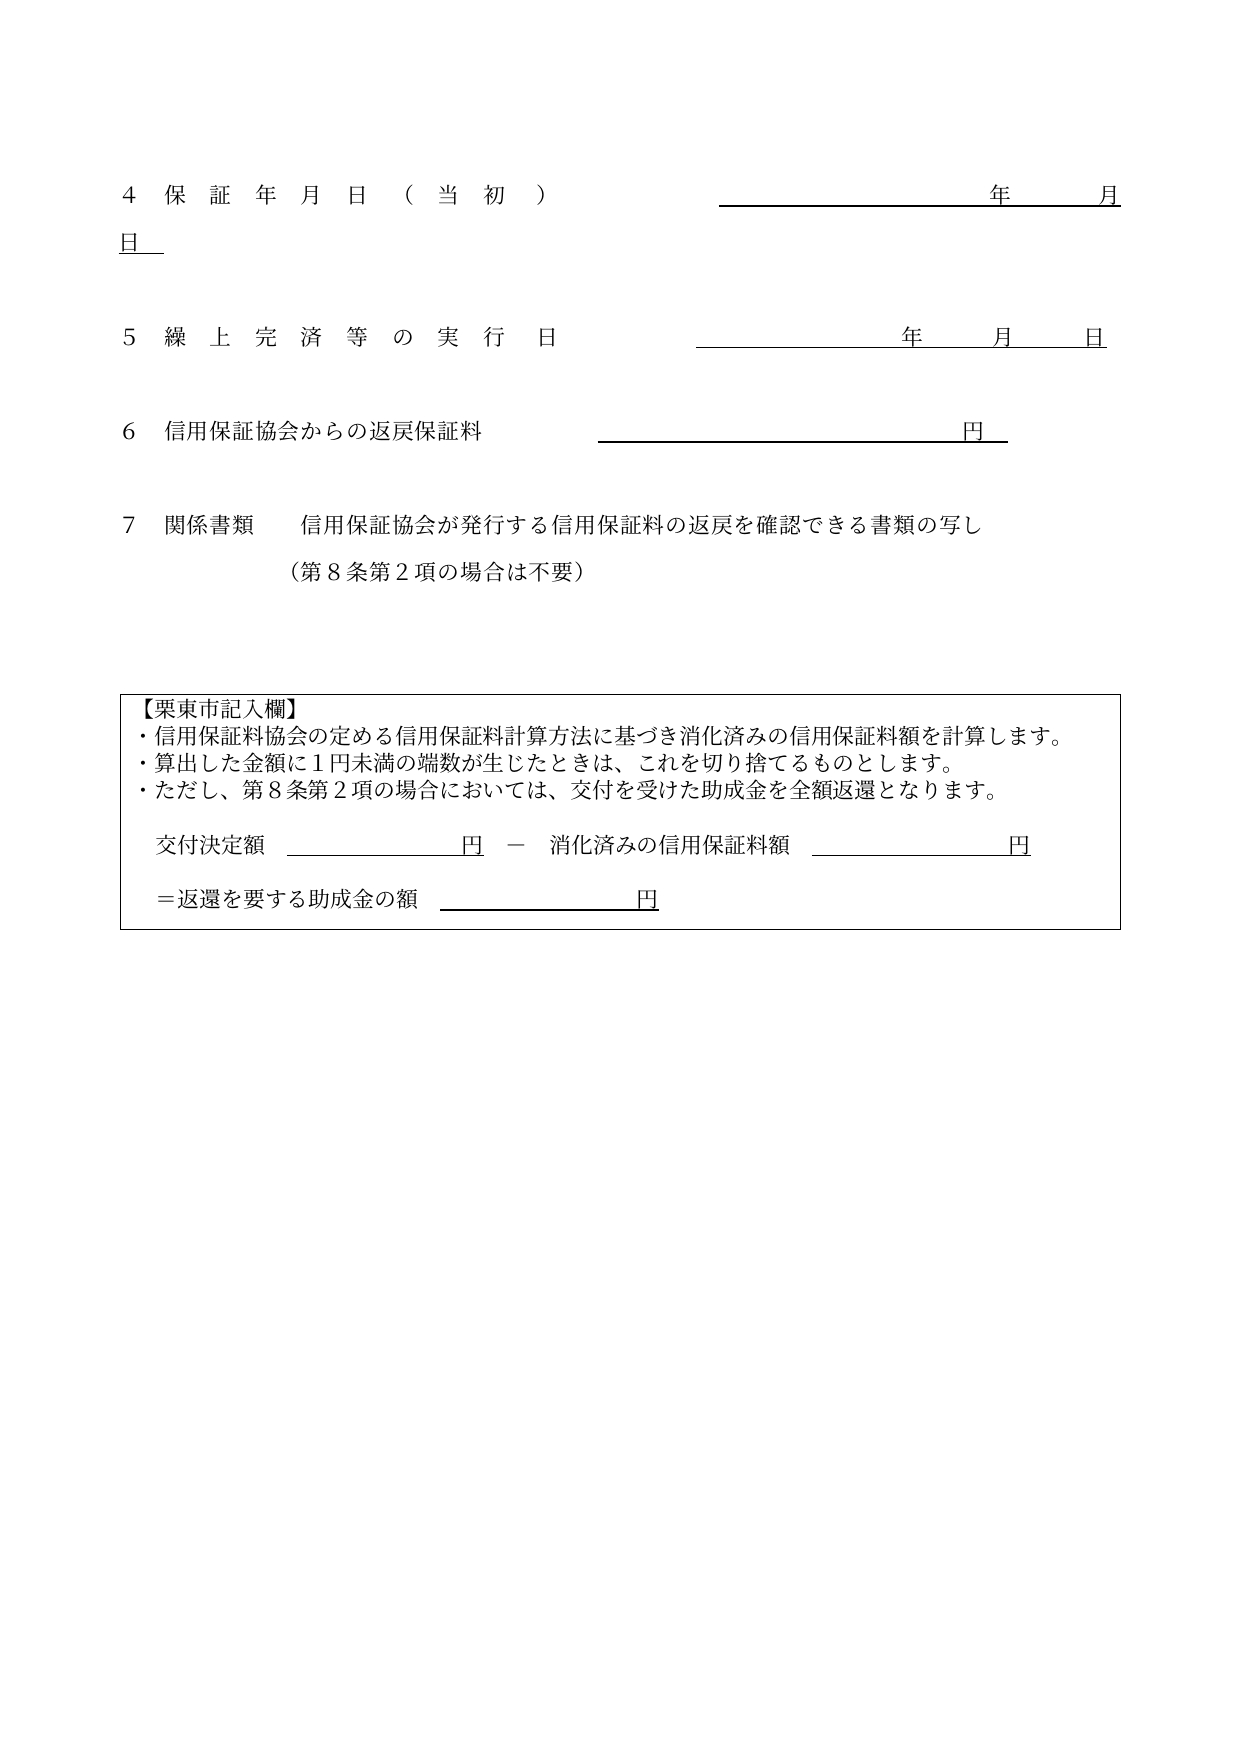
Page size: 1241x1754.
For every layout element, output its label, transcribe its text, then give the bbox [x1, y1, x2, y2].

text ６ 信用保証協会からの返戻保証料 円 [118, 406, 1122, 453]
text ４ 保証年月日（当初） 年 月 日 [118, 171, 1122, 265]
text ７ 関係書類 信用保証協会が発行する信用保証料の返戻を確認できる書類の写し [118, 500, 1122, 547]
text （第８条第２項の場合は不要） [118, 547, 1122, 594]
text ５ 繰上完済等の実行日 年 月 日 [118, 312, 1122, 359]
